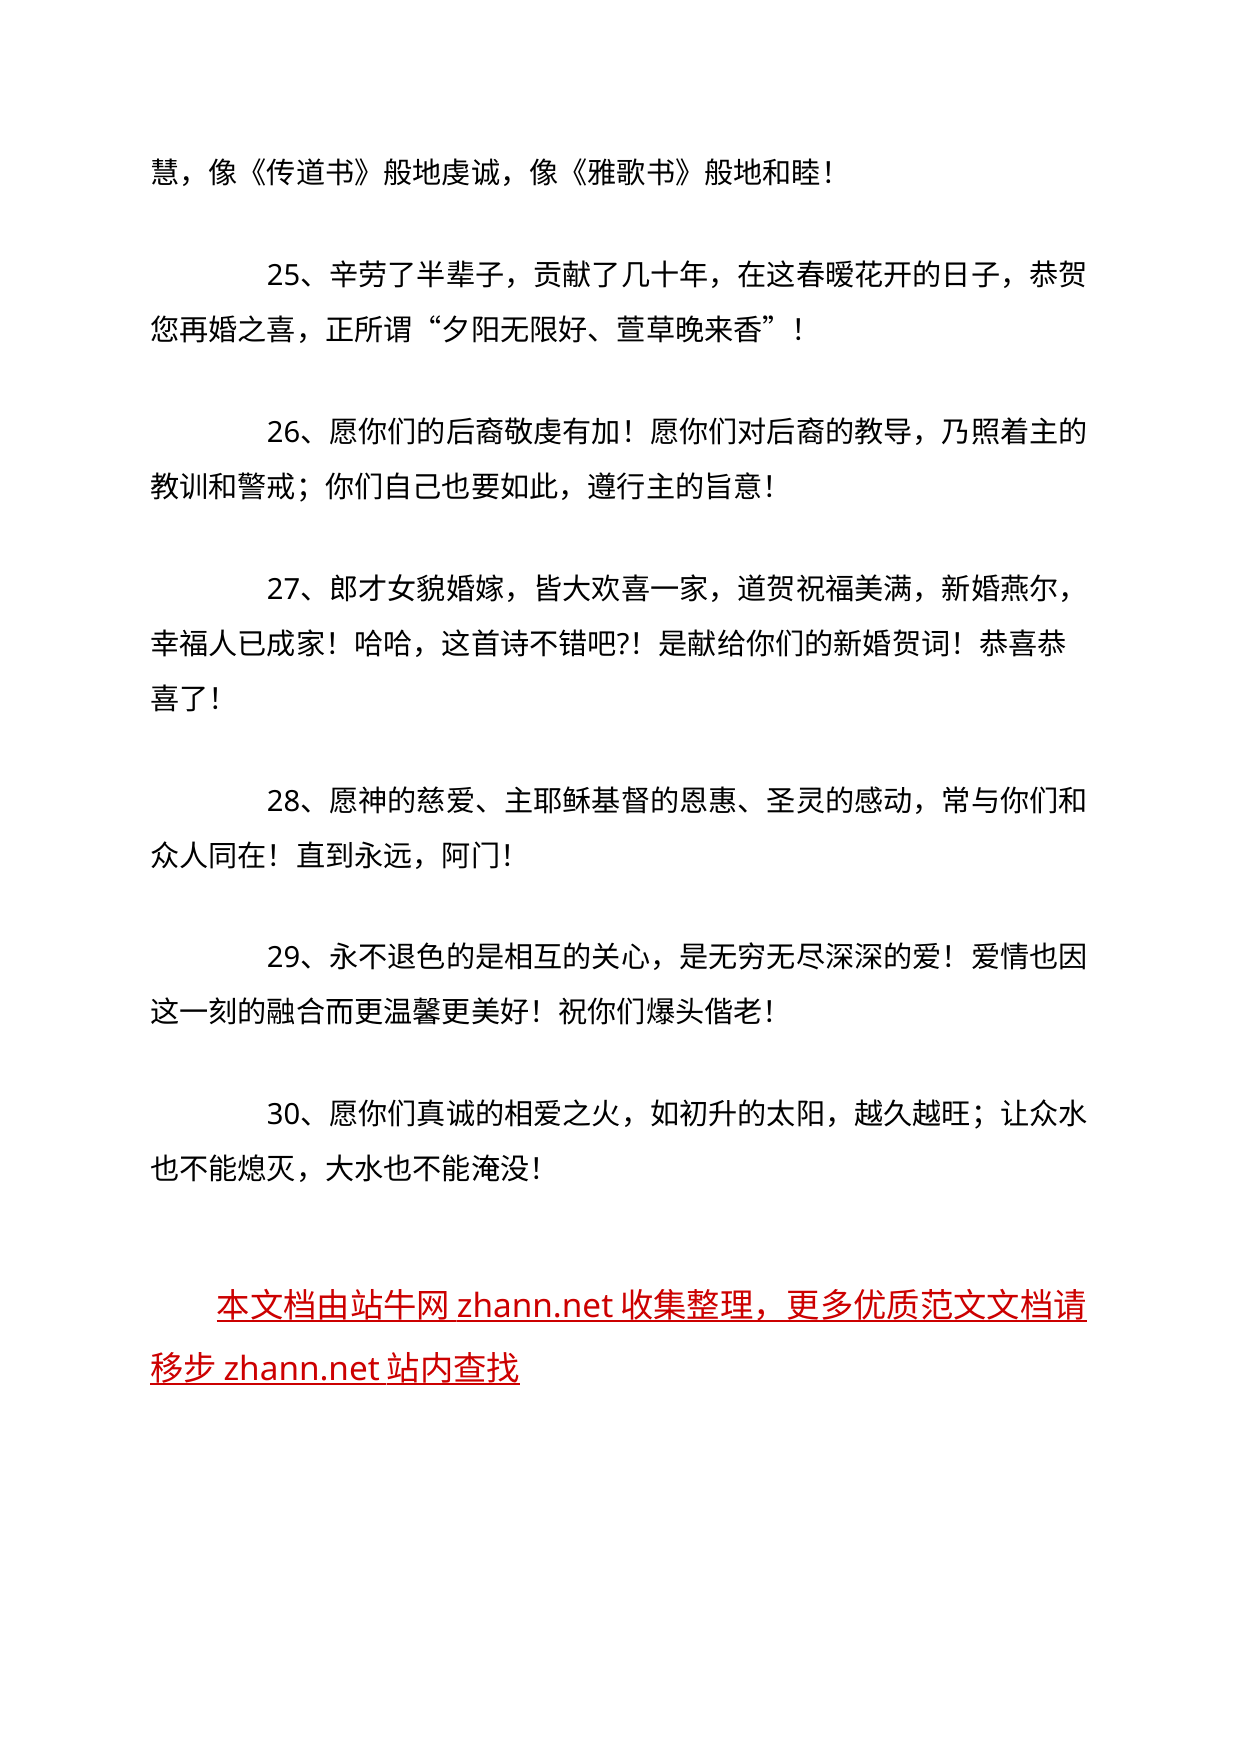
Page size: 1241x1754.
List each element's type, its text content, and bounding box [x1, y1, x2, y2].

text 27、郎才女貌婚嫁，皆大欢喜一家，道贺祝福美满，新婚燕尔，幸福人已成家！哈哈，这首诗不错吧?！是献给你们的新婚贺词！恭喜恭喜了！ [150, 565, 1090, 718]
text 30、愿你们真诚的相爱之火，如初升的太阳，越久越旺；让众水也不能熄灭，大水也不能淹没！ [150, 1091, 1090, 1188]
text 本文档由站牛网zhann.net收集整理，更多优质范文文档请移步zhann.net站内查找 [150, 1279, 1090, 1390]
text 28、愿神的慈爱、主耶稣基督的恩惠、圣灵的感动，常与你们和众人同在！直到永远，阿门！ [150, 777, 1090, 874]
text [150, 150, 1090, 192]
text 25、辛劳了半辈子，贡献了几十年，在这春暧花开的日子，恭贺您再婚之喜，正所谓“夕阳无限好、萱草晚来香”！ [150, 252, 1090, 349]
text 29、永不退色的是相互的关心，是无穷无尽深深的爱！爱情也因这一刻的融合而更温馨更美好！祝你们爆头偕老！ [150, 934, 1090, 1031]
text 26、愿你们的后裔敬虔有加！愿你们对后裔的教导，乃照着主的教训和警戒；你们自己也要如此，遵行主的旨意！ [150, 408, 1090, 506]
